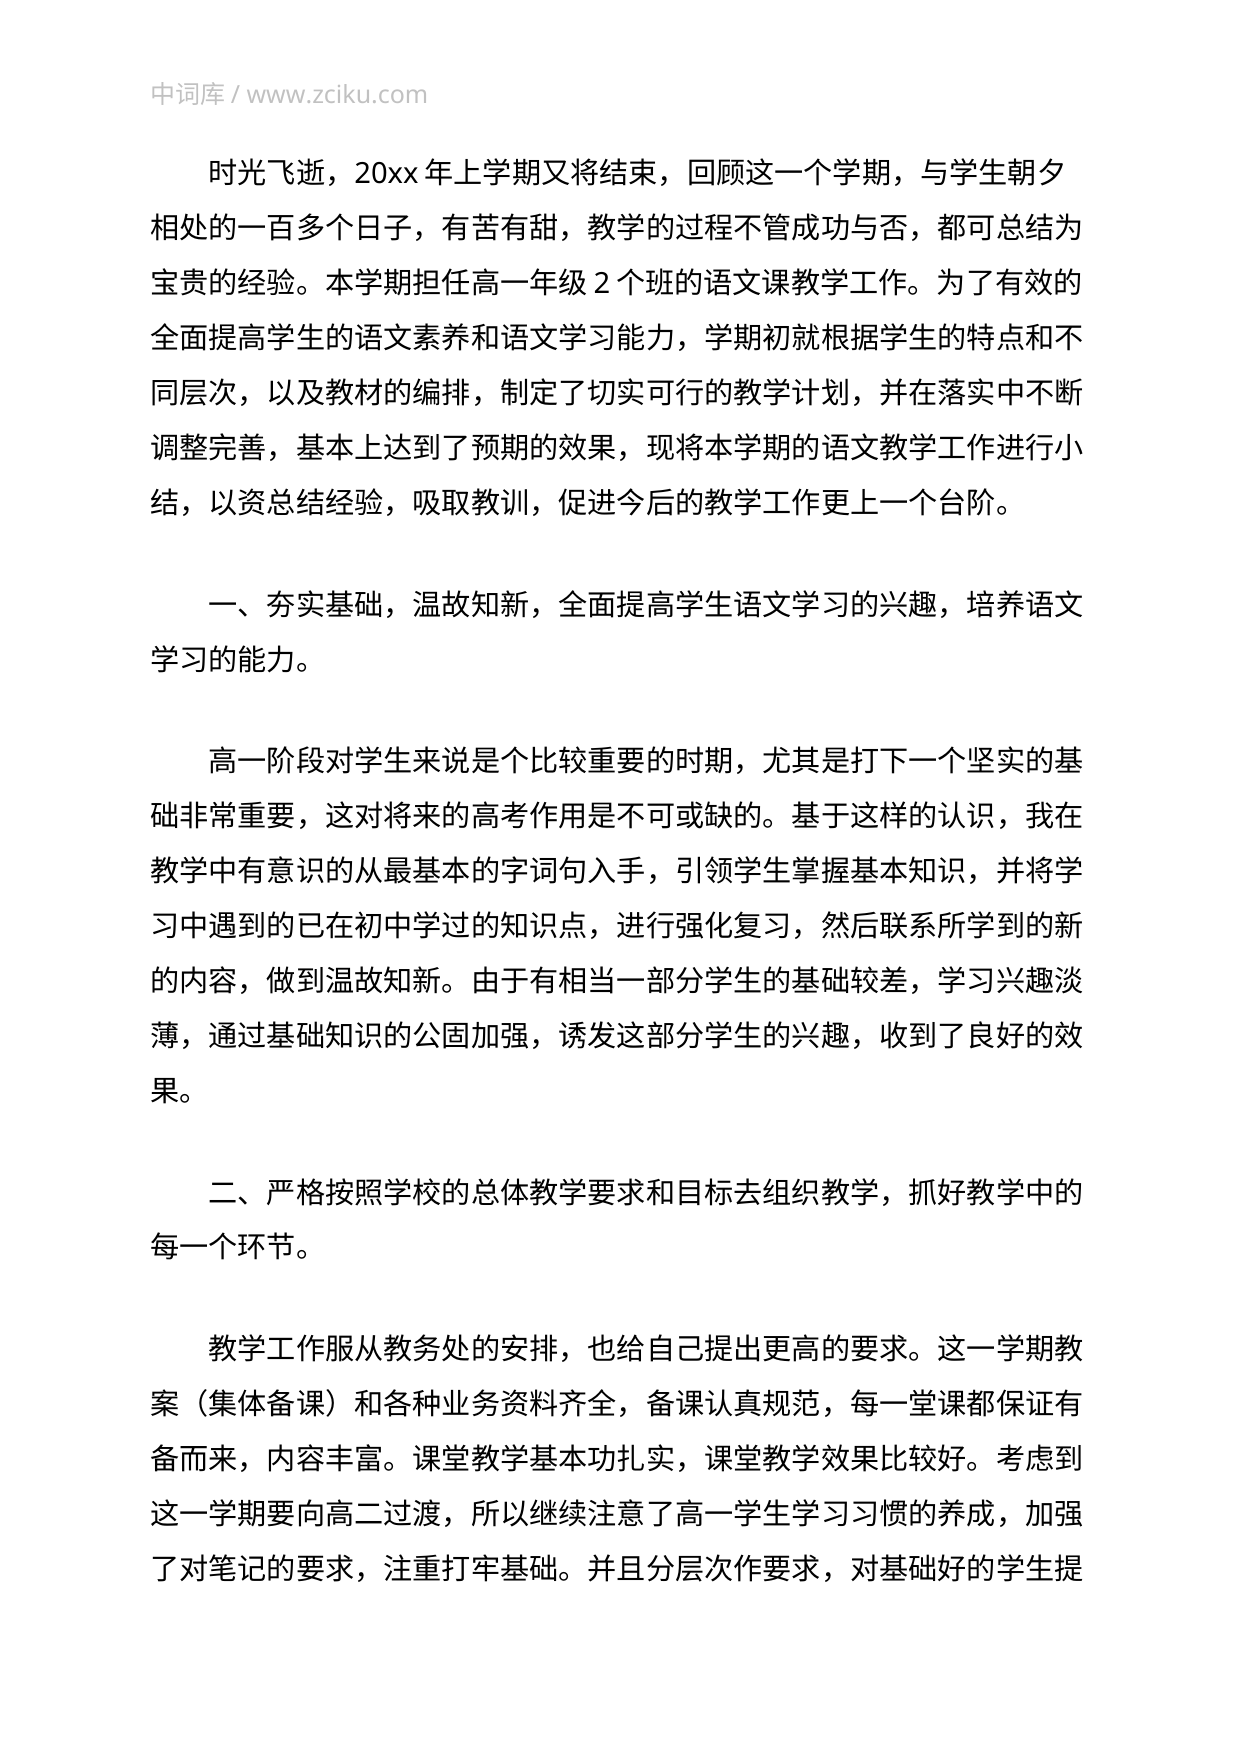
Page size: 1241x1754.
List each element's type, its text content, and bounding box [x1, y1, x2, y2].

text 二、严格按照学校的总体教学要求和目标去组织教学，抓好教学中的每一个环节。 [150, 1169, 1090, 1266]
text 一、夯实基础，温故知新，全面提高学生语文学习的兴趣，培养语文学习的能力。 [150, 581, 1090, 678]
text 高一阶段对学生来说是个比较重要的时期，尤其是打下一个坚实的基础非常重要，这对将来的高考作用是不可或缺的。基于这样的认识，我在教学中有意识的从最基本的字词句入手，引领学生掌握基本知识，并将学习中遇到的已在初中学过的知识点，进行强化复习，然后联系所学到的新的内容，做到温故知新。由于有相当一部分学生的基础较差，学习兴趣淡薄，通过基础知识的公固加强，诱发这部分学生的兴趣，收到了良好的效果。 [150, 738, 1090, 1110]
text 时光飞逝，20xx年上学期又将结束，回顾这一个学期，与学生朝夕相处的一百多个日子，有苦有甜，教学的过程不管成功与否，都可总结为宝贵的经验。本学期担任高一年级2个班的语文课教学工作。为了有效的全面提高学生的语文素养和语文学习能力，学期初就根据学生的特点和不同层次，以及教材的编排，制定了切实可行的教学计划，并在落实中不断调整完善，基本上达到了预期的效果，现将本学期的语文教学工作进行小结，以资总结经验，吸取教训，促进今后的教学工作更上一个台阶。 [150, 150, 1090, 522]
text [150, 1326, 1090, 1588]
